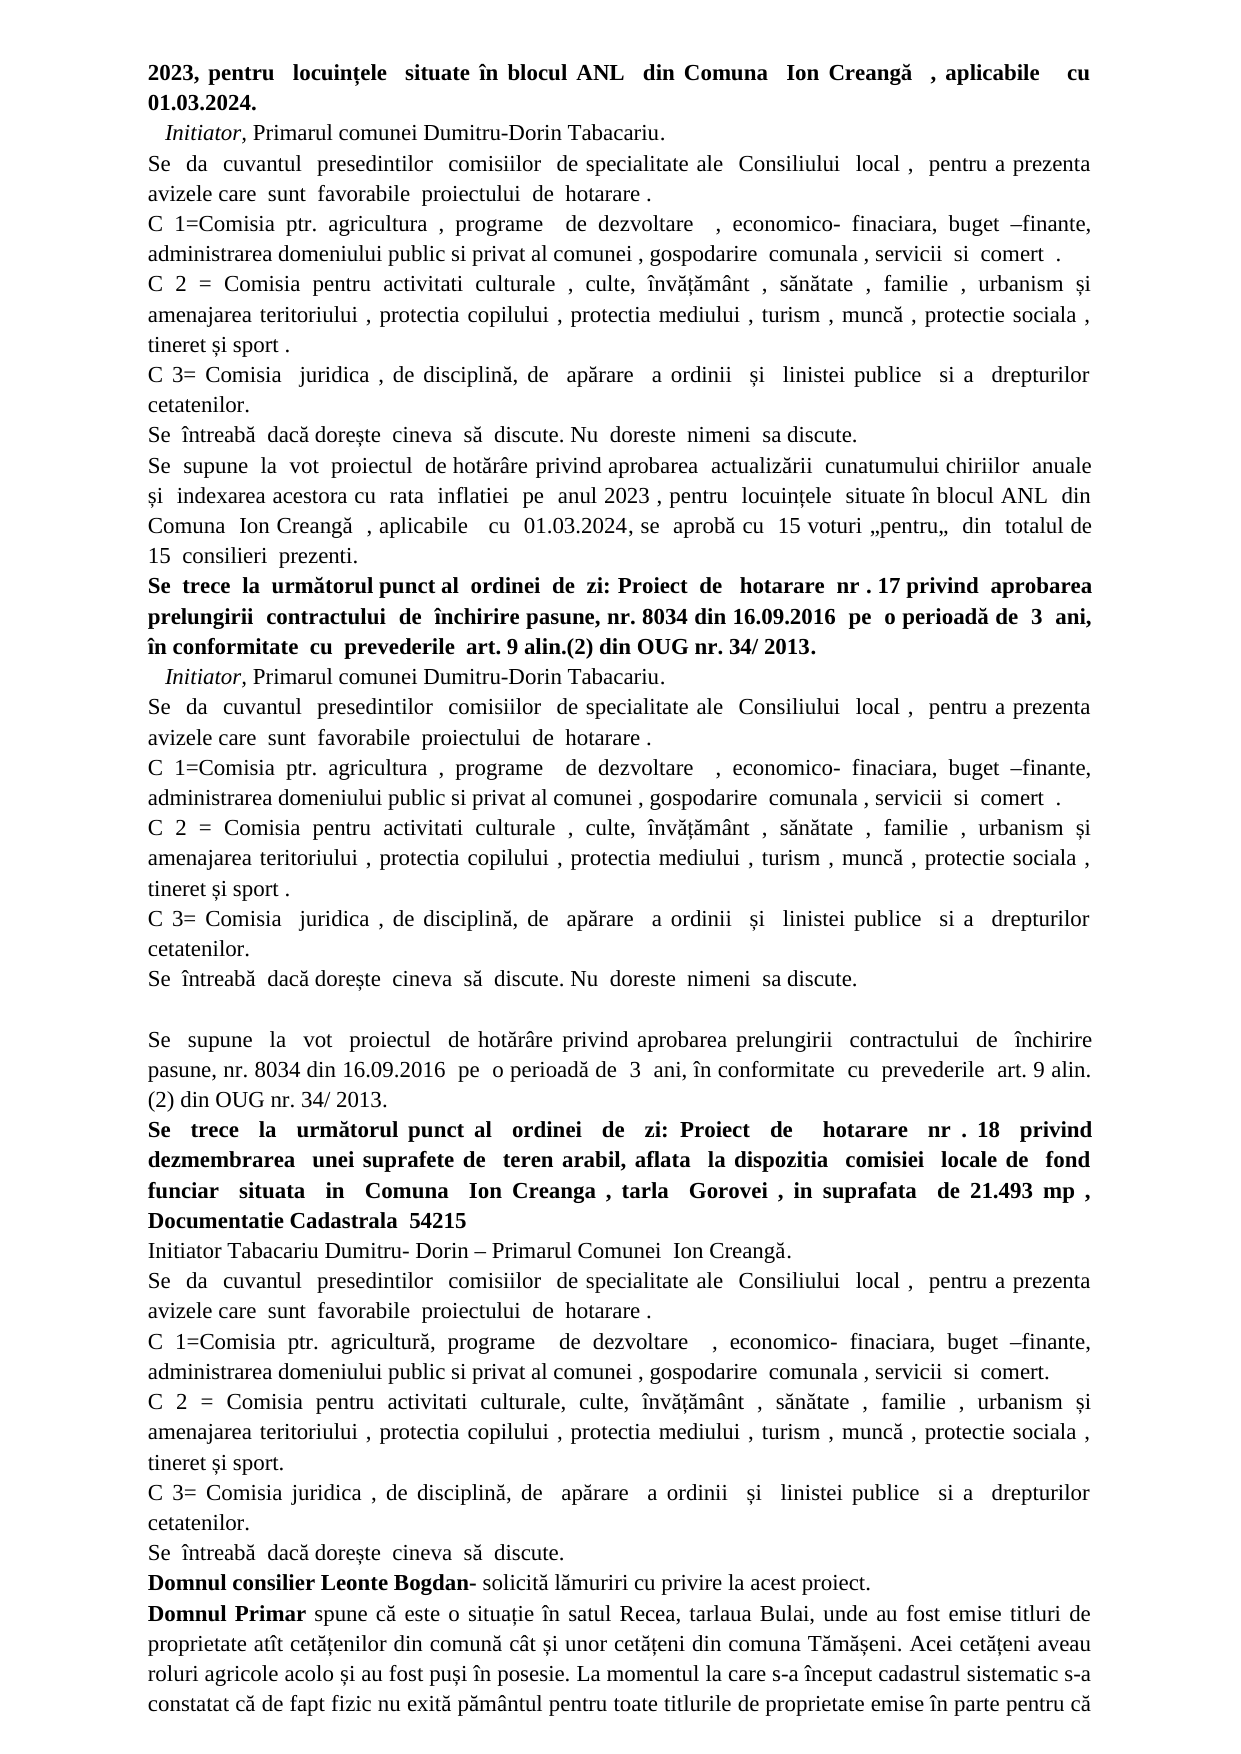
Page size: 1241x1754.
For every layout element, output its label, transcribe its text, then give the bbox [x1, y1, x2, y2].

text Domnul consilier Leonte Bogdan- solicită lămuriri cu privire la acest proiect. [148, 1569, 1093, 1596]
text Se trece la următorul punct al ordinei de zi: Proiect de hotarare nr . 18 privind dezmembrarea unei suprafete de teren arabil, aflata la dispozitia comisiei locale de fond funciar situata in Comuna Ion Creanga , tarla Gorovei , in suprafata de 21.493 mp , Documentatie Cadastrala 54215 [148, 1116, 1093, 1233]
text Se întreabă dacă dorește cineva să discute. Nu doreste nimeni sa discute. [148, 965, 1093, 992]
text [148, 1600, 1093, 1717]
text C 3= Comisia juridica , de disciplină, de apărare a ordinii și linistei publice si a drepturilor cetatenilor. [148, 1479, 1093, 1535]
text Se trece la următorul punct al ordinei de zi: Proiect de hotarare nr . 17 privind aprobarea prelungirii contractului de închirire pasune, nr. 8034 din 16.09.2016 pe o perioadă de 3 ani, în conformitate cu prevederile art. 9 alin.(2) din OUG nr. 34/ 2013. [148, 573, 1093, 659]
text Se supune la vot proiectul de hotărâre privind aprobarea prelungirii contractului de închirire pasune, nr. 8034 din 16.09.2016 pe o perioadă de 3 ani, în conformitate cu prevederile art. 9 alin.(2) din OUG nr. 34/ 2013. [148, 1026, 1093, 1112]
text C 1=Comisia ptr. agricultură, programe de dezvoltare , economico- finaciara, buget –finante, administrarea domeniului public si privat al comunei , gospodarire comunala , servicii si comert. [148, 1328, 1093, 1384]
text Initiator, Primarul comunei Dumitru-Dorin Tabacariu. [148, 119, 1093, 146]
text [148, 59, 1093, 116]
text Initiator, Primarul comunei Dumitru-Dorin Tabacariu. [148, 663, 1093, 689]
text Initiator Tabacariu Dumitru- Dorin – Primarul Comunei Ion Creangă. [148, 1237, 1093, 1263]
text Se întreabă dacă dorește cineva să discute. [148, 1539, 1093, 1566]
text C 3= Comisia juridica , de disciplină, de apărare a ordinii și linistei publice si a drepturilor cetatenilor. [148, 905, 1093, 961]
text Se supune la vot proiectul de hotărâre privind aprobarea actualizării cunatumului chiriilor anuale și indexarea acestora cu rata inflatiei pe anul 2023 , pentru locuințele situate în blocul ANL din Comuna Ion Creangă , aplicabile cu 01.03.2024, se aprobă cu 15 voturi „pentru„ din totalul de 15 consilieri prezenti. [148, 452, 1093, 569]
text C 3= Comisia juridica , de disciplină, de apărare a ordinii și linistei publice si a drepturilor cetatenilor. [148, 361, 1093, 418]
text Se întreabă dacă dorește cineva să discute. Nu doreste nimeni sa discute. [148, 422, 1093, 448]
